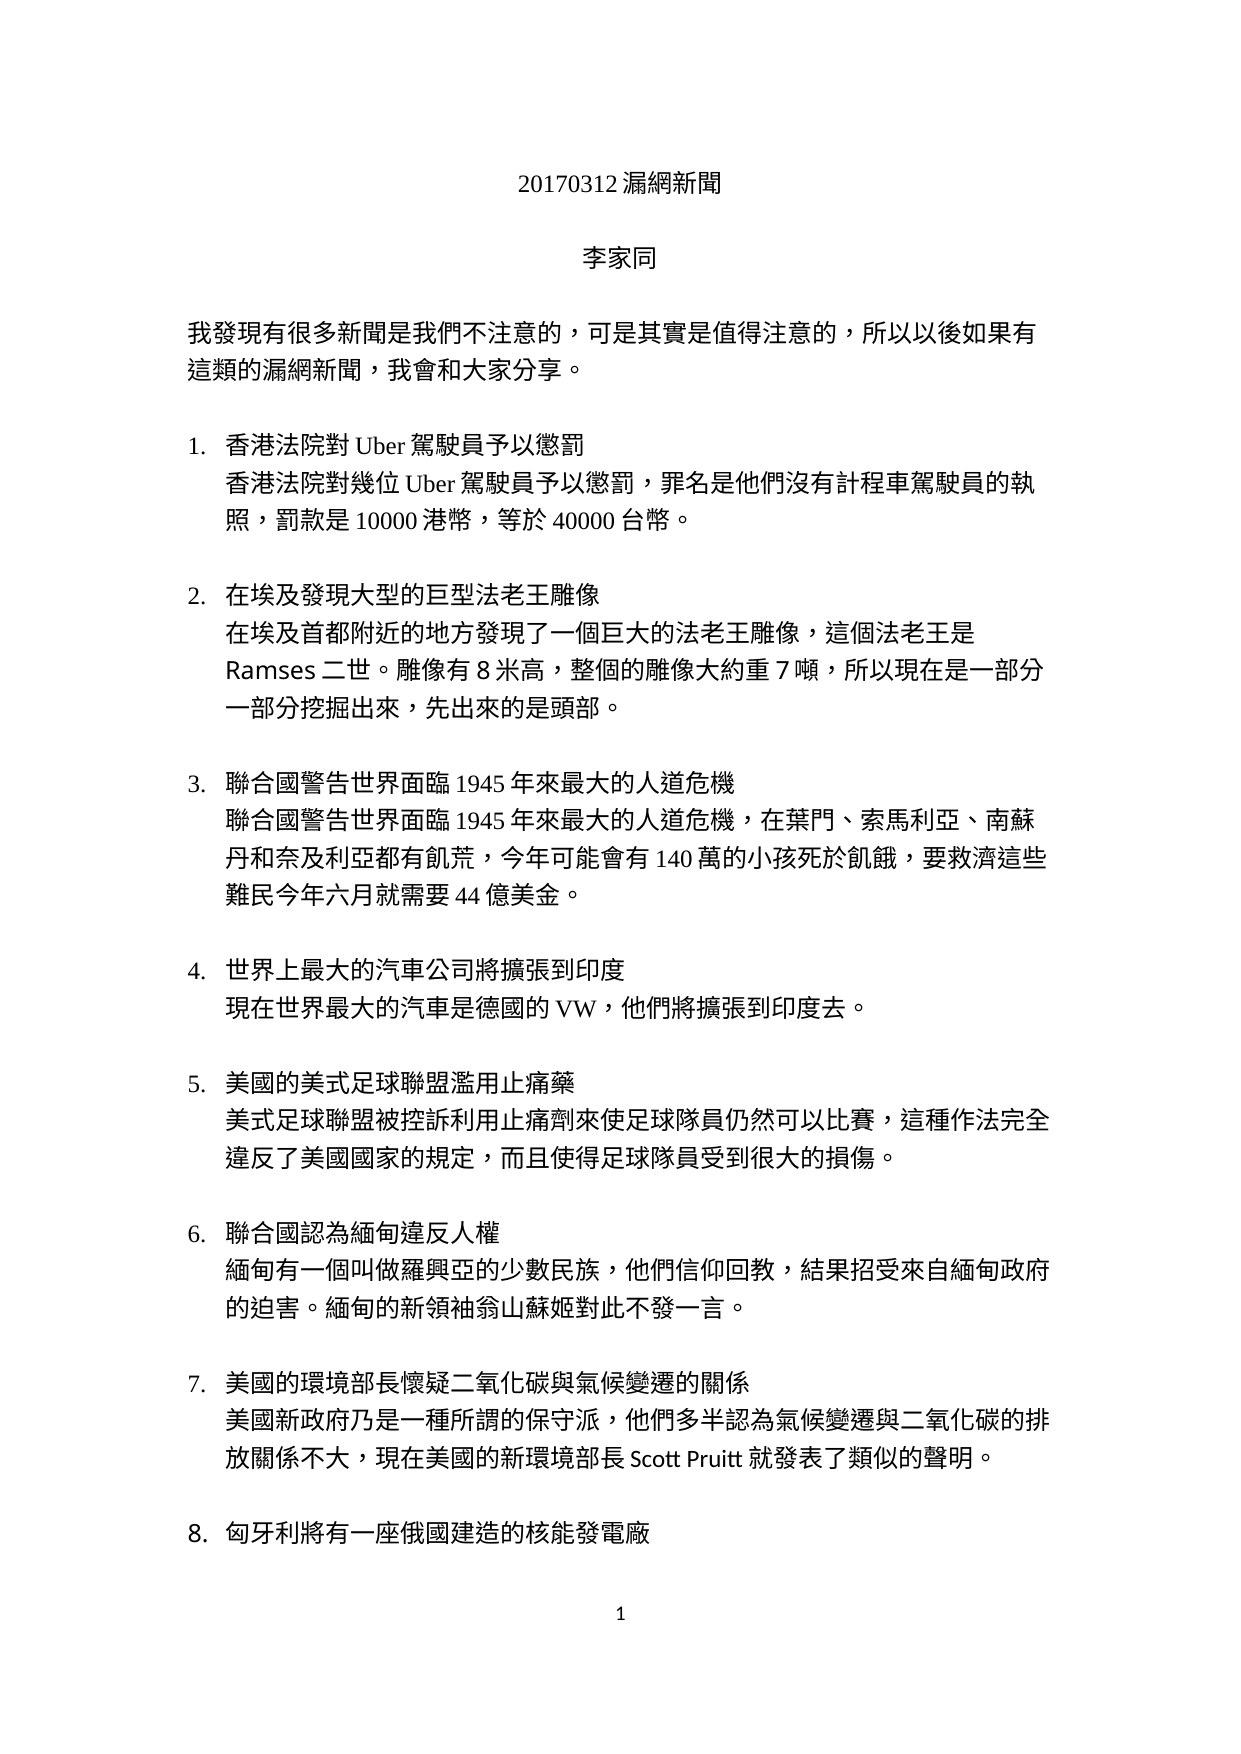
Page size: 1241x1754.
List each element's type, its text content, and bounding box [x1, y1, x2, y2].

text 我發現有很多新聞是我們不注意的，可是其實是值得注意的，所以以後如果有這類的漏網新聞，我會和大家分享。 [187, 312, 1053, 387]
list 香港法院對幾位Uber駕駛員予以懲罰，罪名是他們沒有計程車駕駛員的執照，罰款是10000港幣，等於40000台幣。 [225, 462, 1053, 537]
list 香港法院對Uber駕駛員予以懲罰 [187, 425, 1053, 462]
list 美國的美式足球聯盟濫用止痛藥 [187, 1062, 1053, 1100]
list 緬甸有一個叫做羅興亞的少數民族，他們信仰回教，結果招受來自緬甸政府的迫害。緬甸的新領袖翁山蘇姬對此不發一言。 [225, 1250, 1053, 1325]
list 現在世界最大的汽車是德國的VW，他們將擴張到印度去。 [225, 987, 1053, 1025]
list 匈牙利將有一座俄國建造的核能發電廠 [187, 1512, 1053, 1550]
list 美國新政府乃是一種所謂的保守派，他們多半認為氣候變遷與二氧化碳的排放關係不大，現在美國的新環境部長Scott Pruitt就發表了類似的聲明。 [225, 1400, 1053, 1475]
list 美國的環境部長懷疑二氧化碳與氣候變遷的關係 [187, 1362, 1053, 1400]
list 世界上最大的汽車公司將擴張到印度 [187, 950, 1053, 987]
list 在埃及發現大型的巨型法老王雕像 [187, 575, 1053, 612]
list 聯合國警告世界面臨1945年來最大的人道危機 [187, 762, 1053, 800]
text 李家同 [187, 237, 1053, 275]
list 美式足球聯盟被控訴利用止痛劑來使足球隊員仍然可以比賽，這種作法完全違反了美國國家的規定，而且使得足球隊員受到很大的損傷。 [225, 1100, 1053, 1175]
text 20170312漏網新聞 [187, 162, 1053, 200]
list 聯合國警告世界面臨1945年來最大的人道危機，在葉門、索馬利亞、南蘇丹和奈及利亞都有飢荒，今年可能會有140萬的小孩死於飢餓，要救濟這些難民今年六月就需要44億美金。 [225, 800, 1053, 912]
list 聯合國認為緬甸違反人權 [187, 1212, 1053, 1250]
list 在埃及首都附近的地方發現了一個巨大的法老王雕像，這個法老王是Ramses二世。雕像有8米高，整個的雕像大約重7噸，所以現在是一部分一部分挖掘出來，先出來的是頭部。 [225, 612, 1053, 725]
